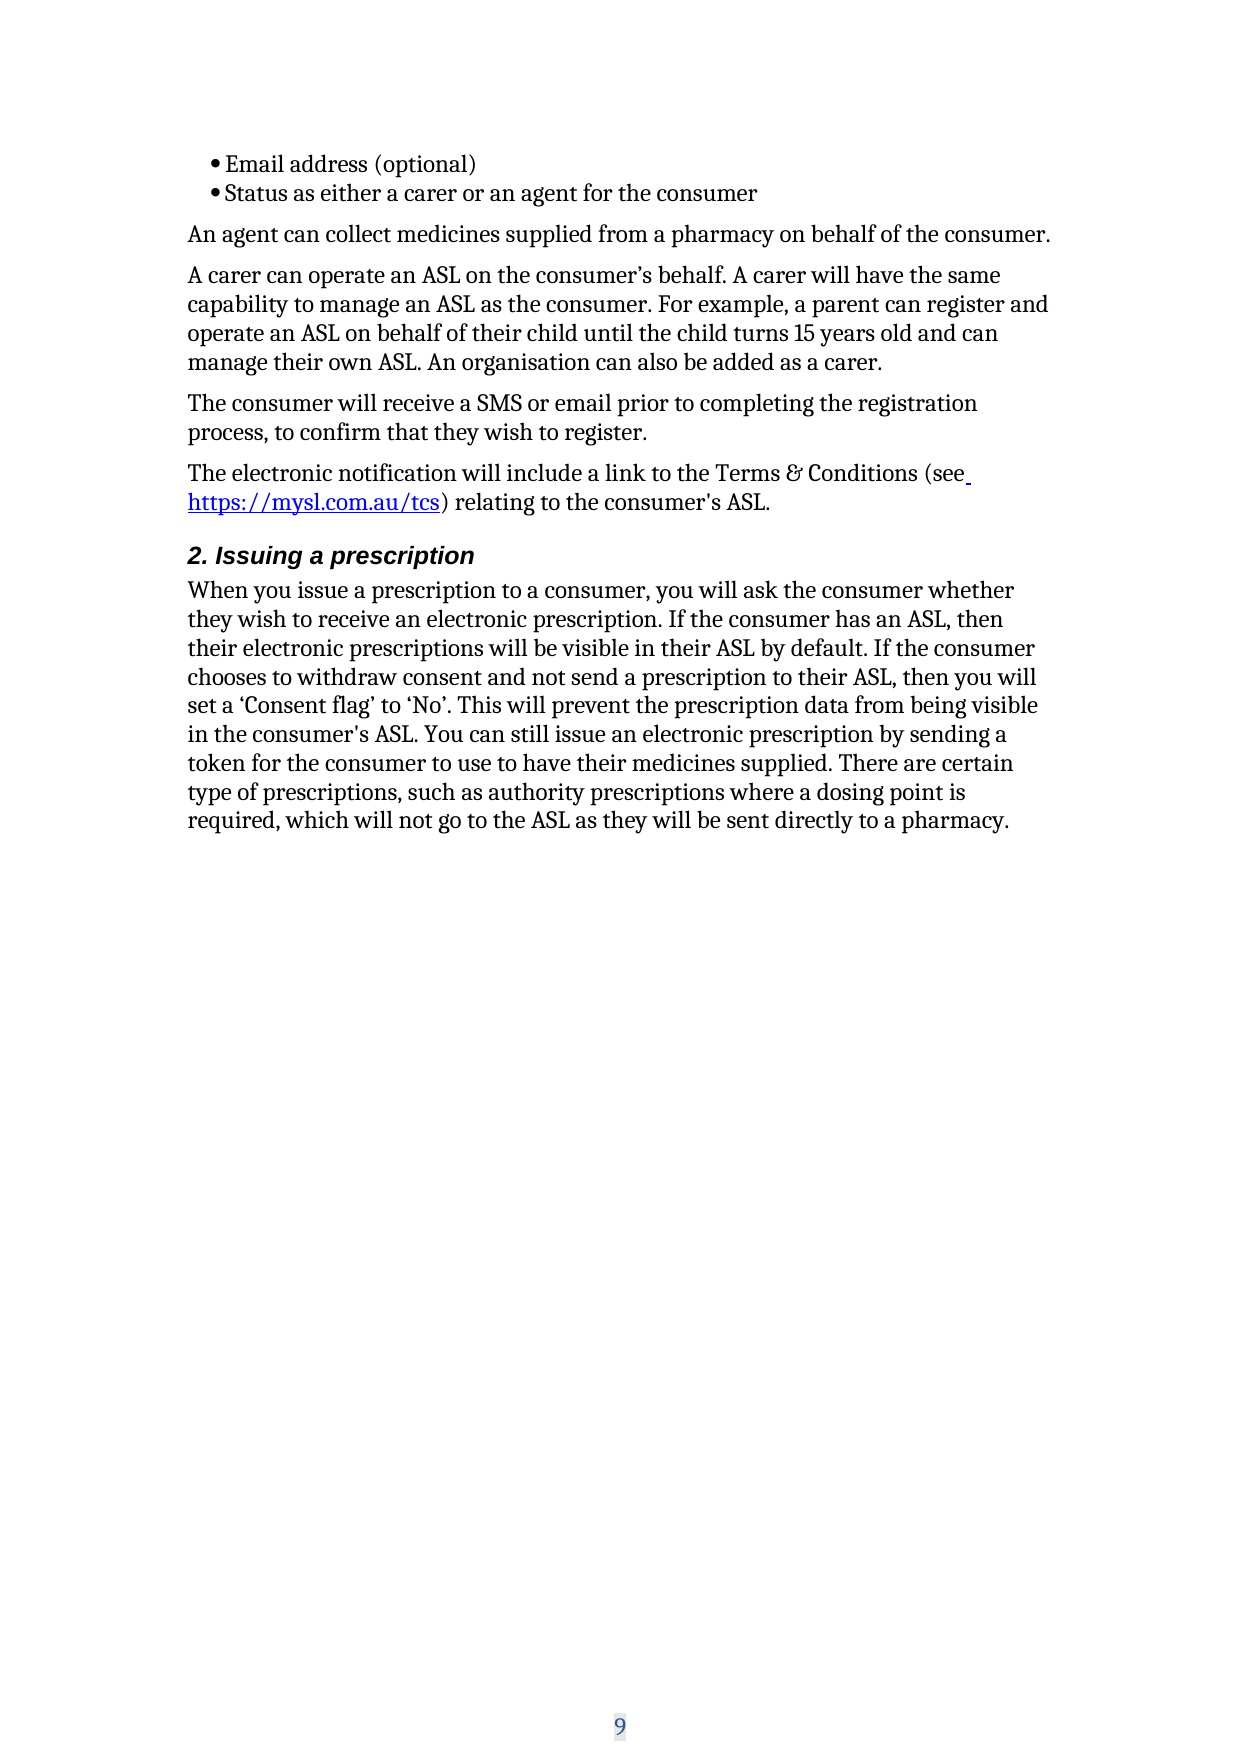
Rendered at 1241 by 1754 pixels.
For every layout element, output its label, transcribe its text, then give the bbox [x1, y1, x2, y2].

text A carer can operate an ASL on the consumer’s behalf. A carer will have the same capability to manage an ASL as the consumer. For example, a parent can register and operate an ASL on behalf of their child until the child turns 15 years old and can manage their own ASL. An organisation can also be added as a carer. [187, 261, 1053, 376]
list Status as either a carer or an agent for the consumer [211, 179, 1053, 207]
text The consumer will receive a SMS or email prior to completing the registration process, to confirm that they wish to register. [187, 389, 1053, 446]
text An agent can collect medicines supplied from a pharmacy on behalf of the consumer. [187, 220, 1053, 249]
text The electronic notification will include a link to the Terms & Conditions (see https://mysl.com.au/tcs) relating to the consumer's ASL. [187, 459, 1053, 516]
subtitle 2. Issuing a prescription [187, 541, 1053, 570]
text When you issue a prescription to a consumer, you will ask the consumer whether they wish to receive an electronic prescription. If the consumer has an ASL, then their electronic prescriptions will be visible in their ASL by default. If the consumer chooses to withdraw consent and not send a prescription to their ASL, then you will set a ‘Consent flag’ to ‘No’. This will prevent the prescription data from being visible in the consumer's ASL. You can still issue an electronic prescription by sending a token for the consumer to use to have their medicines supplied. There are certain type of prescriptions, such as authority prescriptions where a dosing point is required, which will not go to the ASL as they will be sent directly to a pharmacy. [187, 576, 1053, 835]
list Email address (optional) [211, 150, 1053, 179]
